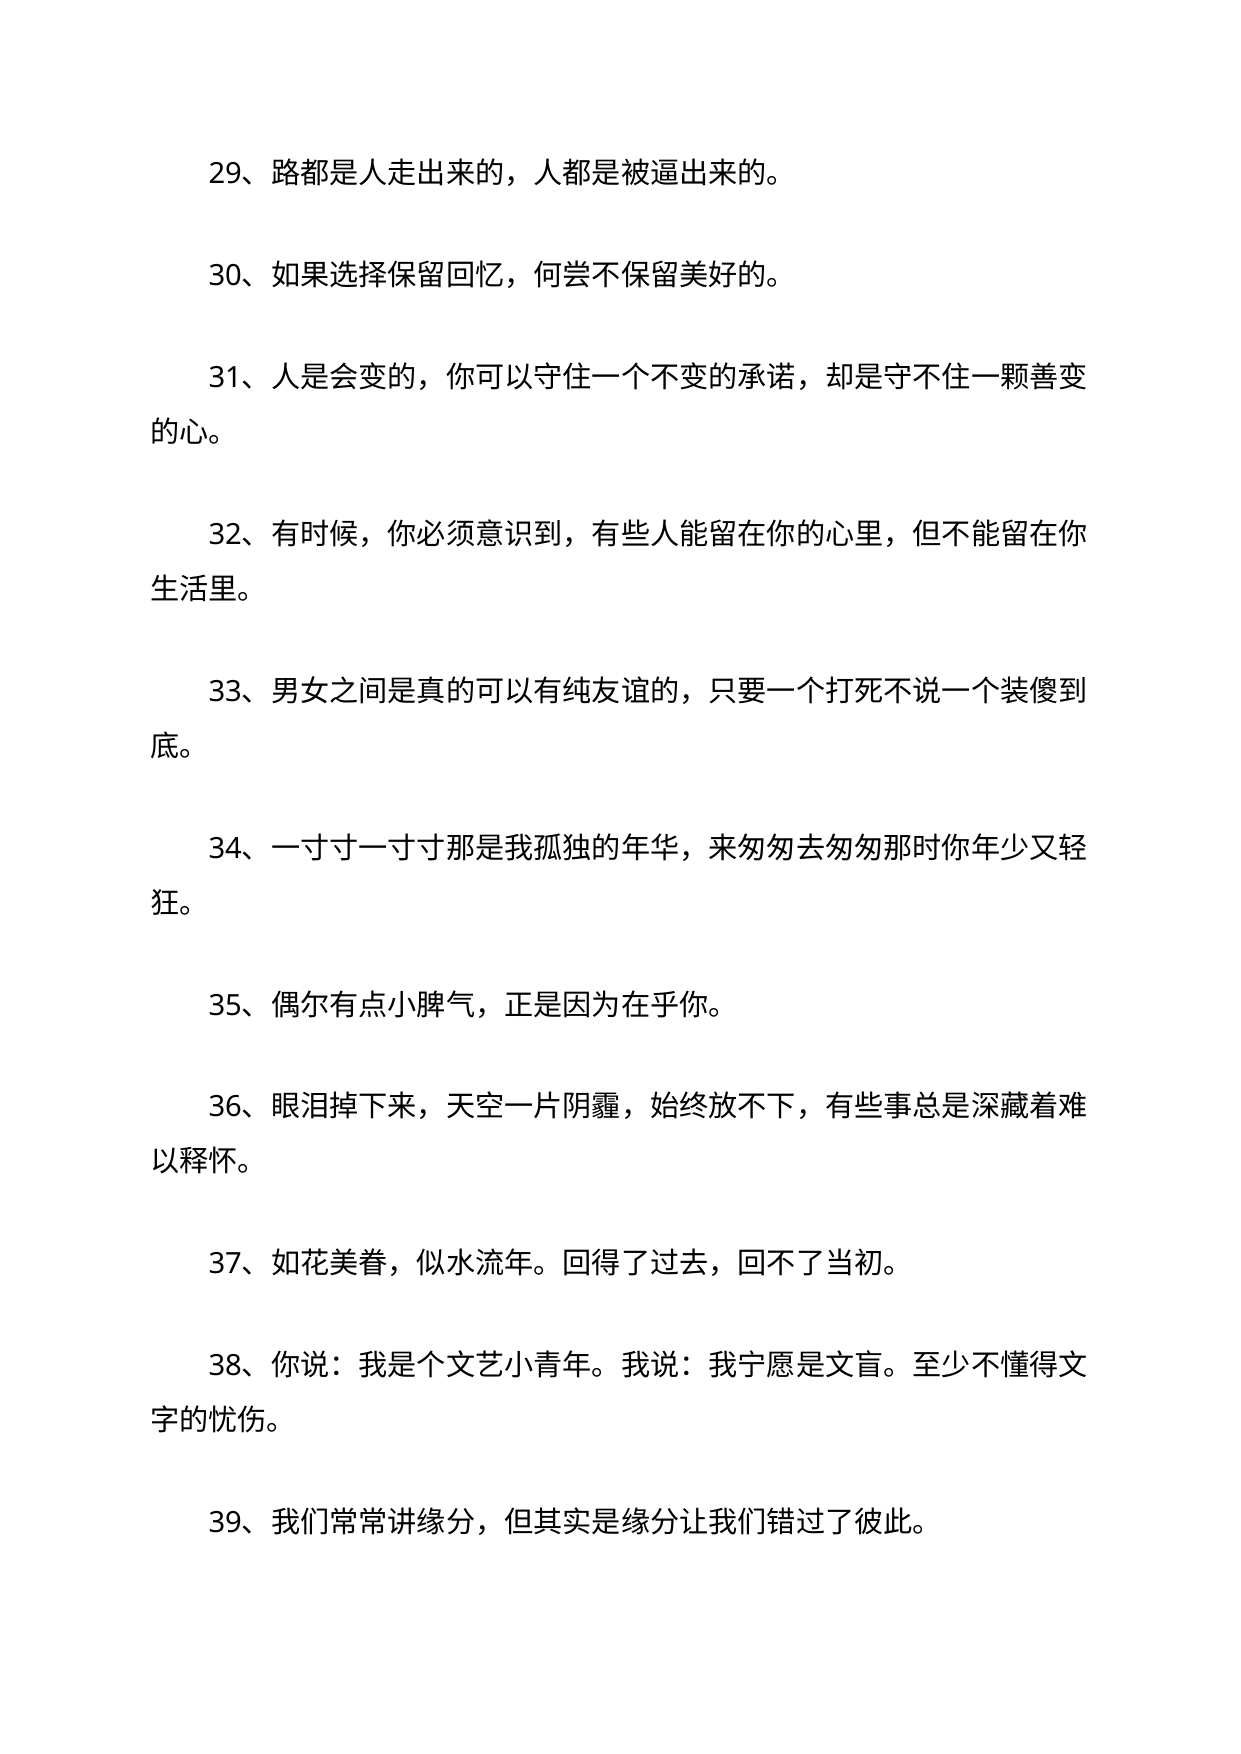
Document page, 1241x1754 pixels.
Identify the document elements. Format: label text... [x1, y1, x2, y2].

text 32、有时候，你必须意识到，有些人能留在你的心里，但不能留在你生活里。 [150, 511, 1090, 608]
text 30、如果选择保留回忆，何尝不保留美好的。 [150, 252, 1090, 294]
text 31、人是会变的，你可以守住一个不变的承诺，却是守不住一颗善变的心。 [150, 354, 1090, 451]
text 38、你说：我是个文艺小青年。我说：我宁愿是文盲。至少不懂得文字的忧伤。 [150, 1342, 1090, 1439]
text 29、路都是人走出来的，人都是被逼出来的。 [150, 150, 1090, 192]
text 37、如花美眷，似水流年。回得了过去，回不了当初。 [150, 1240, 1090, 1282]
text 36、眼泪掉下来，天空一片阴霾，始终放不下，有些事总是深藏着难以释怀。 [150, 1083, 1090, 1180]
text 34、一寸寸一寸寸那是我孤独的年华，来匆匆去匆匆那时你年少又轻狂。 [150, 824, 1090, 922]
text 33、男女之间是真的可以有纯友谊的，只要一个打死不说一个装傻到底。 [150, 667, 1090, 765]
text 35、偶尔有点小脾气，正是因为在乎你。 [150, 981, 1090, 1023]
text 39、我们常常讲缘分，但其实是缘分让我们错过了彼此。 [150, 1498, 1090, 1541]
